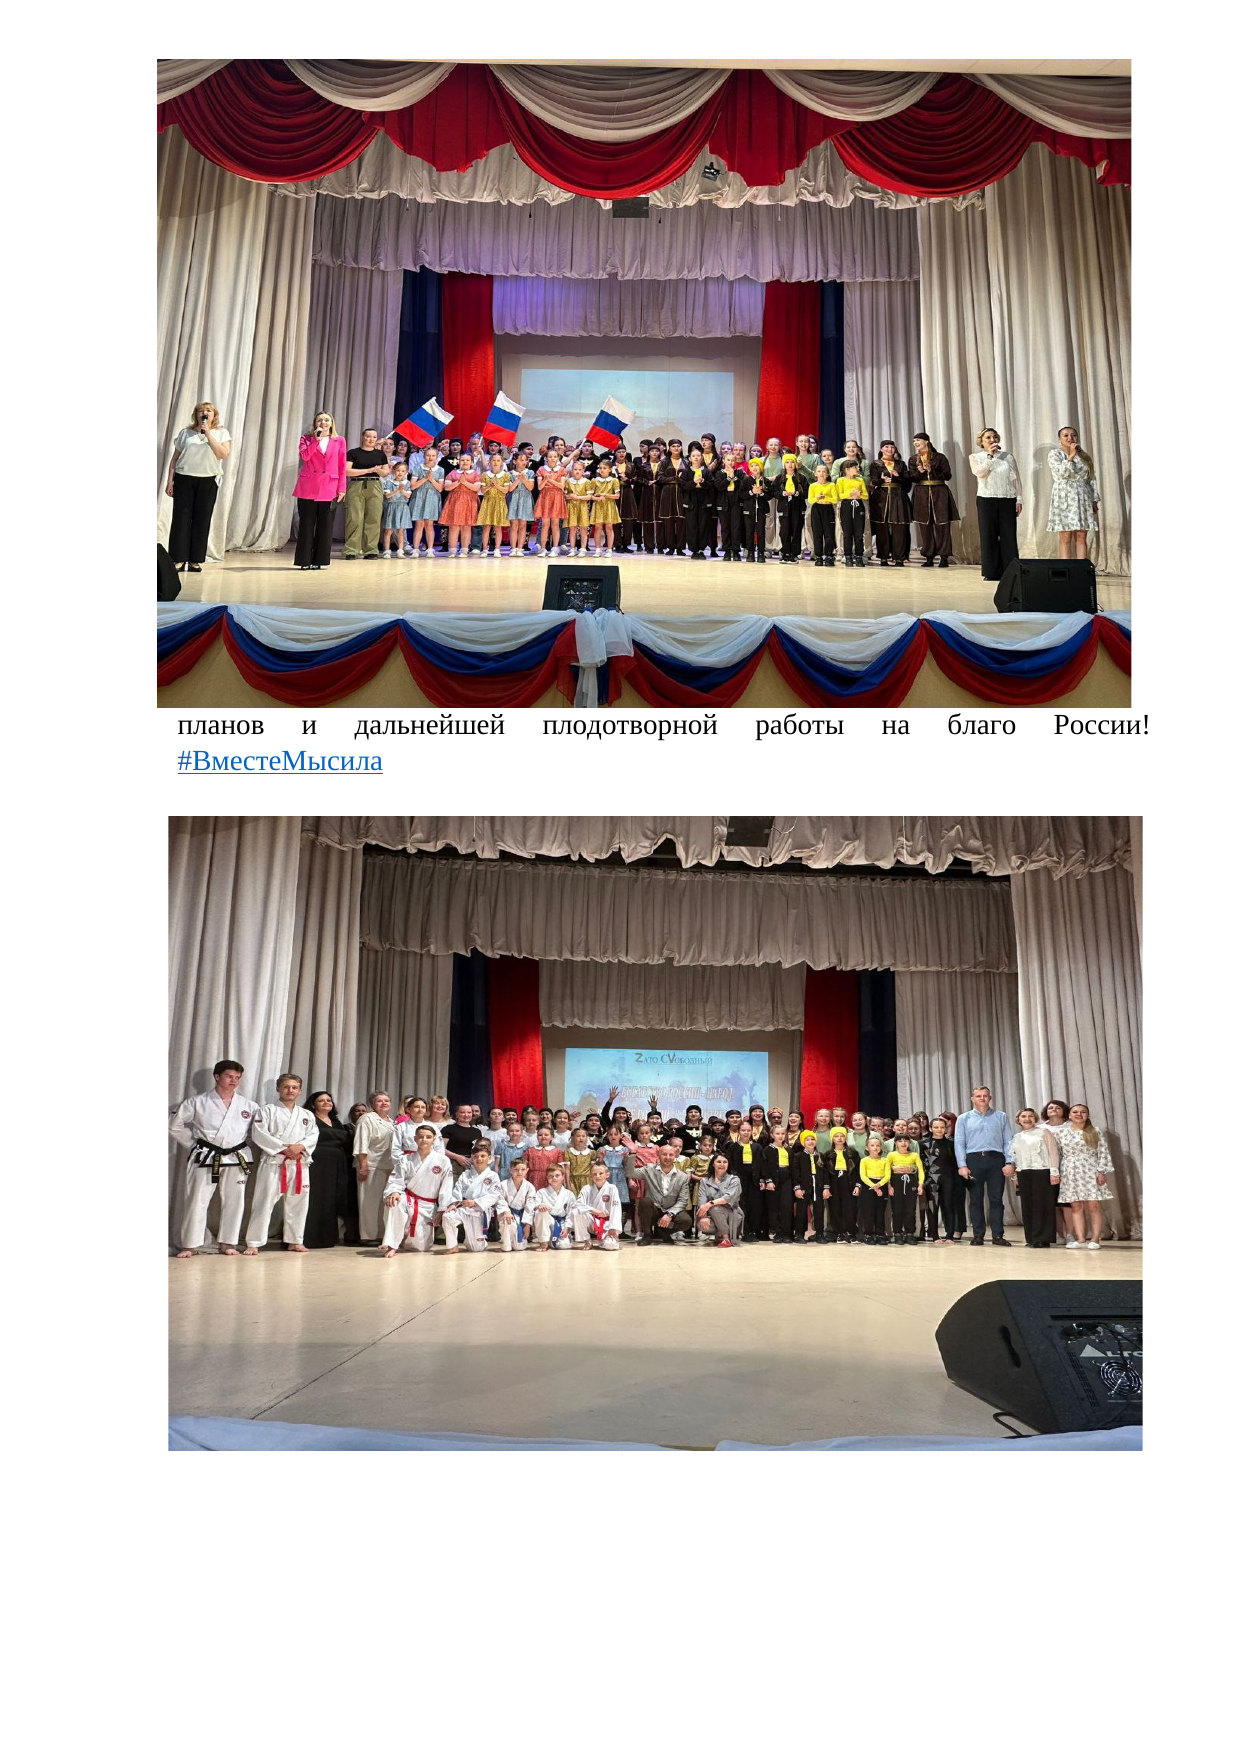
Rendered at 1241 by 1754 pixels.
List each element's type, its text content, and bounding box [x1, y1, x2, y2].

picture [157, 59, 1132, 708]
picture [168, 816, 1143, 1451]
